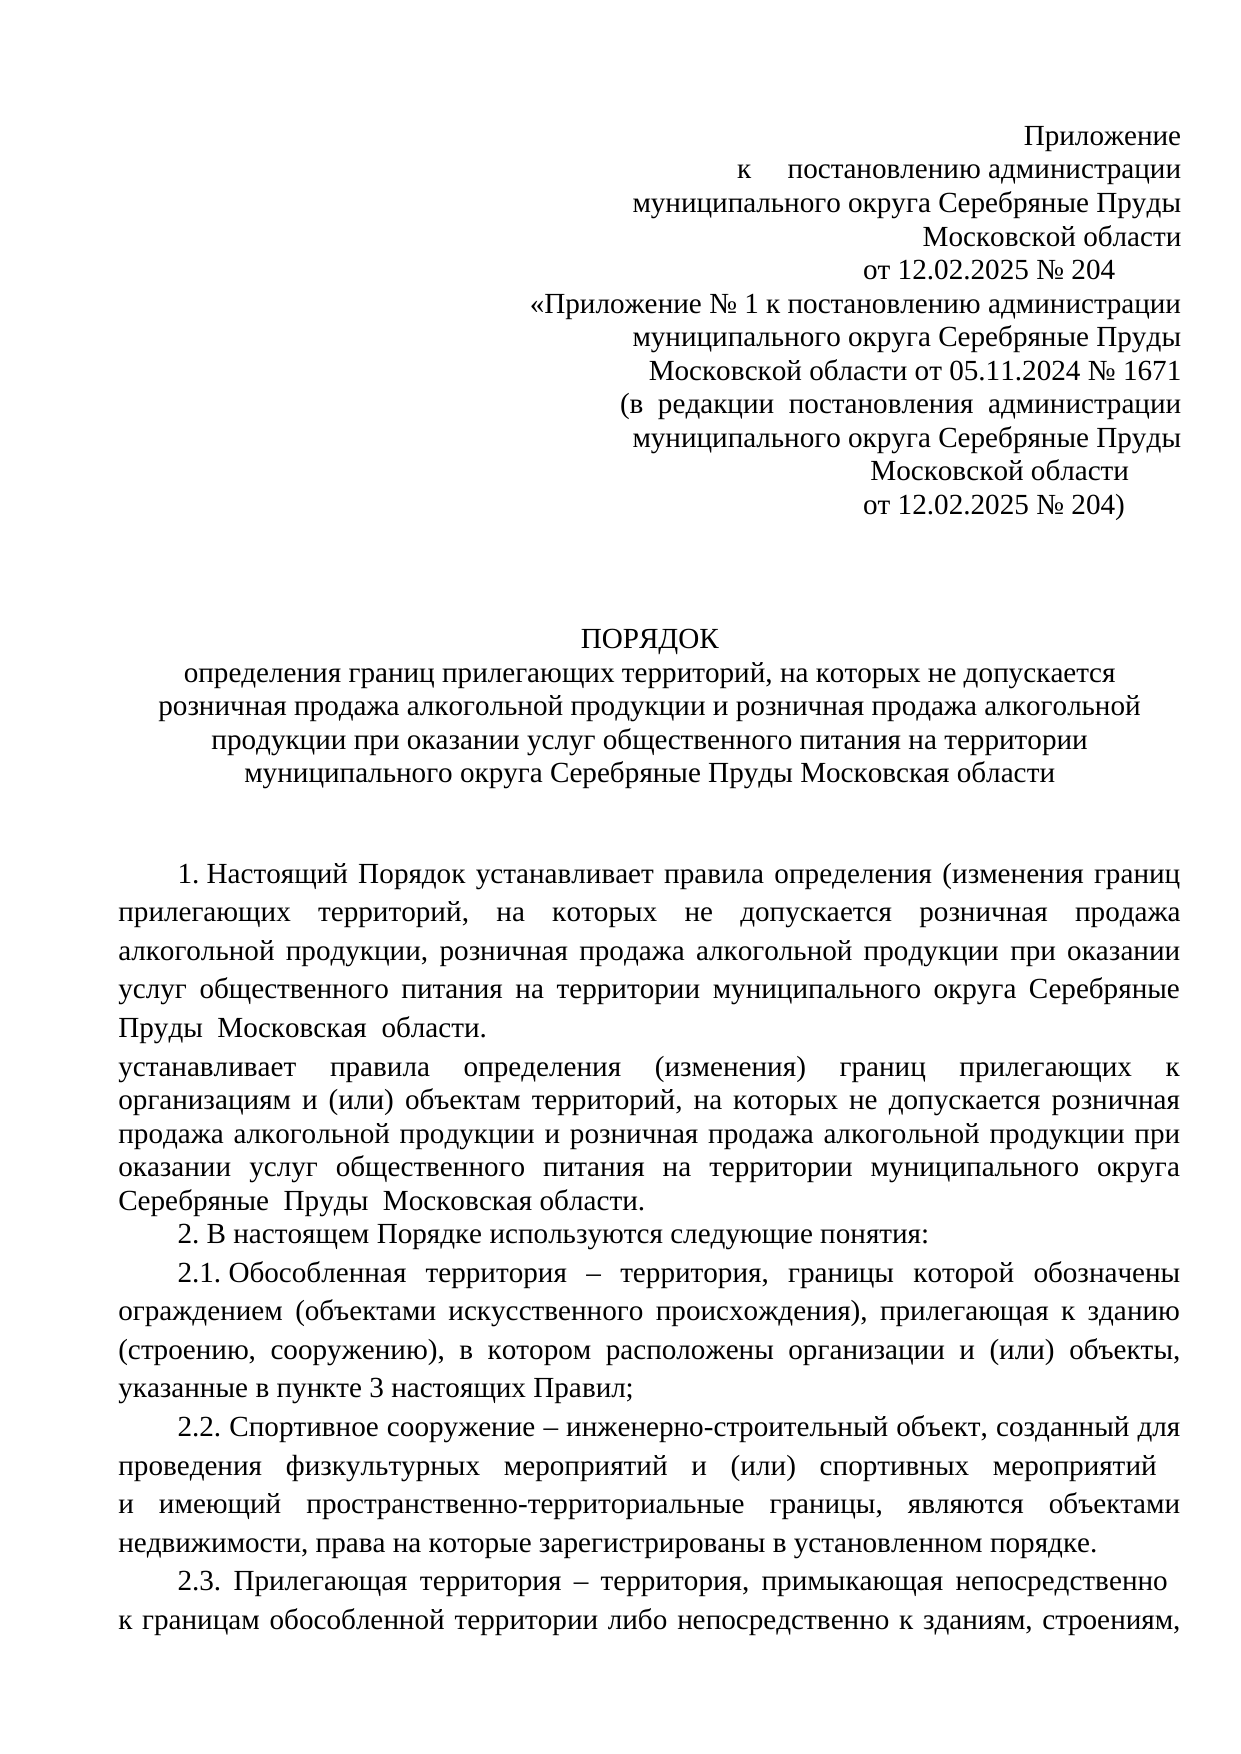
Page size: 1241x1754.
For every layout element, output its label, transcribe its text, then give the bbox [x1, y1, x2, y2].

text определения границ прилегающих территорий, на которых не допускается розничная продажа алкогольной продукции и розничная продажа алкогольной продукции при оказании услуг общественного питания на территории муниципального округа Серебряные Пруды Московская области [118, 655, 1181, 789]
text Московской области [118, 453, 1181, 487]
text Московской области [118, 219, 1181, 252]
text 2.2. Спортивное сооружение – инженерно-строительный объект, созданный для проведения физкультурных мероприятий и (или) спортивных мероприятий и имеющий пространственно-территориальные границы, являются объектами недвижимости, права на которые зарегистрированы в установленном порядке. [118, 1409, 1181, 1558]
text муниципального округа Серебряные Пруды [118, 185, 1181, 219]
text Приложение [118, 118, 1181, 152]
text устанавливает правила определения (изменения) границ прилегающих к организациям и (или) объектам территорий, на которых не допускается розничная продажа алкогольной продукции и розничная продажа алкогольной продукции при оказании услуг общественного питания на территории муниципального округа Серебряные Пруды Московская области. [118, 1049, 1181, 1216]
text к постановлению администрации [118, 152, 1181, 185]
text от 12.02.2025 № 204) [118, 487, 1181, 521]
list 1. Настоящий Порядок устанавливает правила определения (изменения границ прилегающих территорий, на которых не допускается розничная продажа алкогольной продукции, розничная продажа алкогольной продукции при оказании услуг общественного питания на территории муниципального округа Серебряные Пруды Московская области. [118, 856, 1181, 1044]
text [118, 1563, 1181, 1635]
text 2. В настоящем Порядке используются следующие понятия: [118, 1216, 1181, 1250]
text (в редакции постановления администрации [118, 386, 1181, 420]
text 2.1. Обособленная территория – территория, границы которой обозначены ограждением (объектами искусственного происхождения), прилегающая к зданию (строению, сооружению), в котором расположены организации и (или) объекты, указанные в пункте 3 настоящих Правил; [118, 1255, 1181, 1404]
text муниципального округа Серебряные Пруды [118, 420, 1181, 453]
text ПОРЯДОК [118, 621, 1181, 655]
text муниципального округа Серебряные Пруды [118, 319, 1181, 353]
text Московской области от 05.11.2024 № 1671 [118, 353, 1181, 386]
text «Приложение № 1 к постановлению администрации [118, 286, 1181, 319]
text от 12.02.2025 № 204 [118, 252, 1181, 286]
